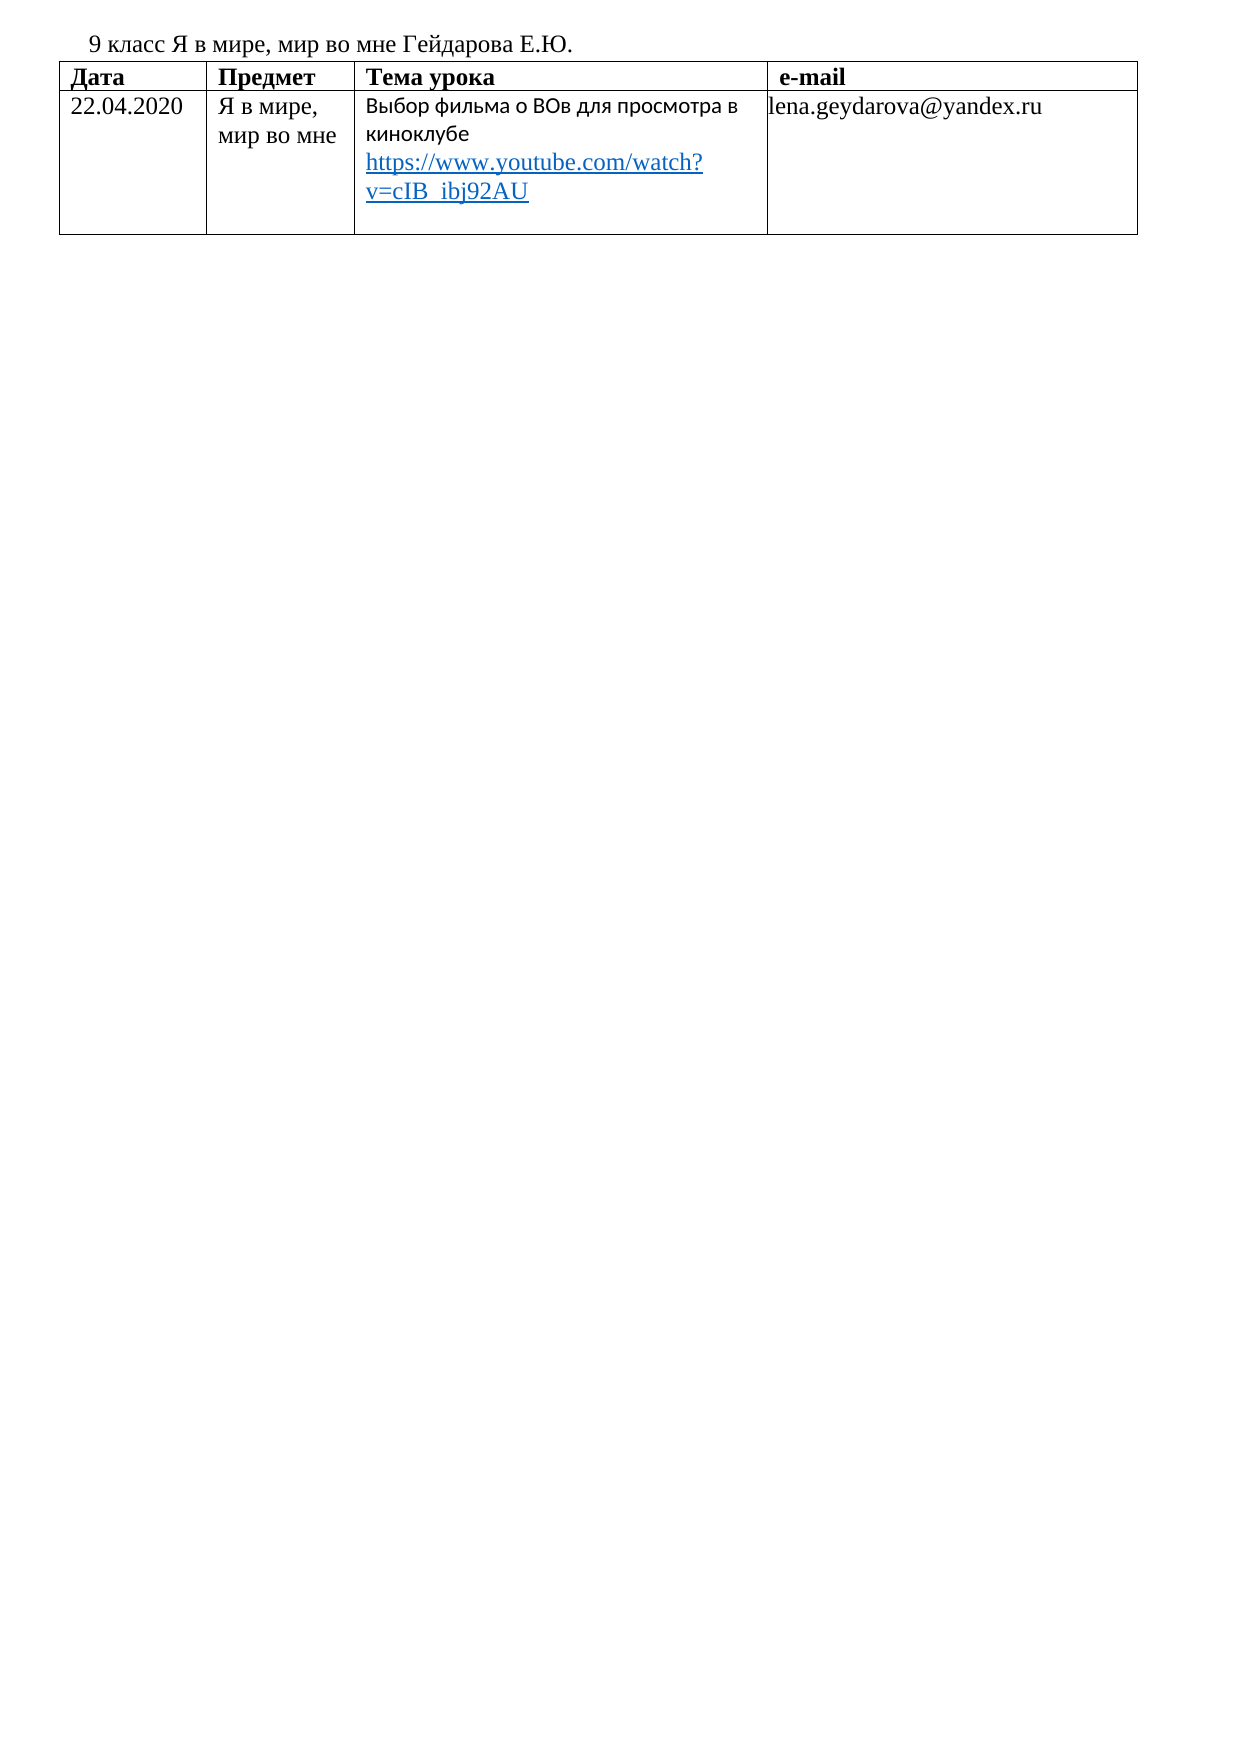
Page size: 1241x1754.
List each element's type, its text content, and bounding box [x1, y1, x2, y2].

text 9 класс Я в мире, мир во мне Гейдарова Е.Ю. [88, 29, 1181, 58]
table_header e-mail [768, 62, 1137, 90]
table_cell Выбор фильма о ВОв для просмотра в киноклубе https://www.youtube.com/watch?v=cIB_ibj92AU [355, 91, 767, 234]
table_cell 22.04.2020 [60, 91, 206, 234]
table_header Тема урока [355, 62, 767, 90]
table_cell lena.geydarova@yandex.ru [768, 91, 1137, 234]
table_header Дата [60, 62, 206, 90]
table_header Предмет [207, 62, 354, 90]
table_cell Я в мире, мир во мне [207, 91, 354, 234]
